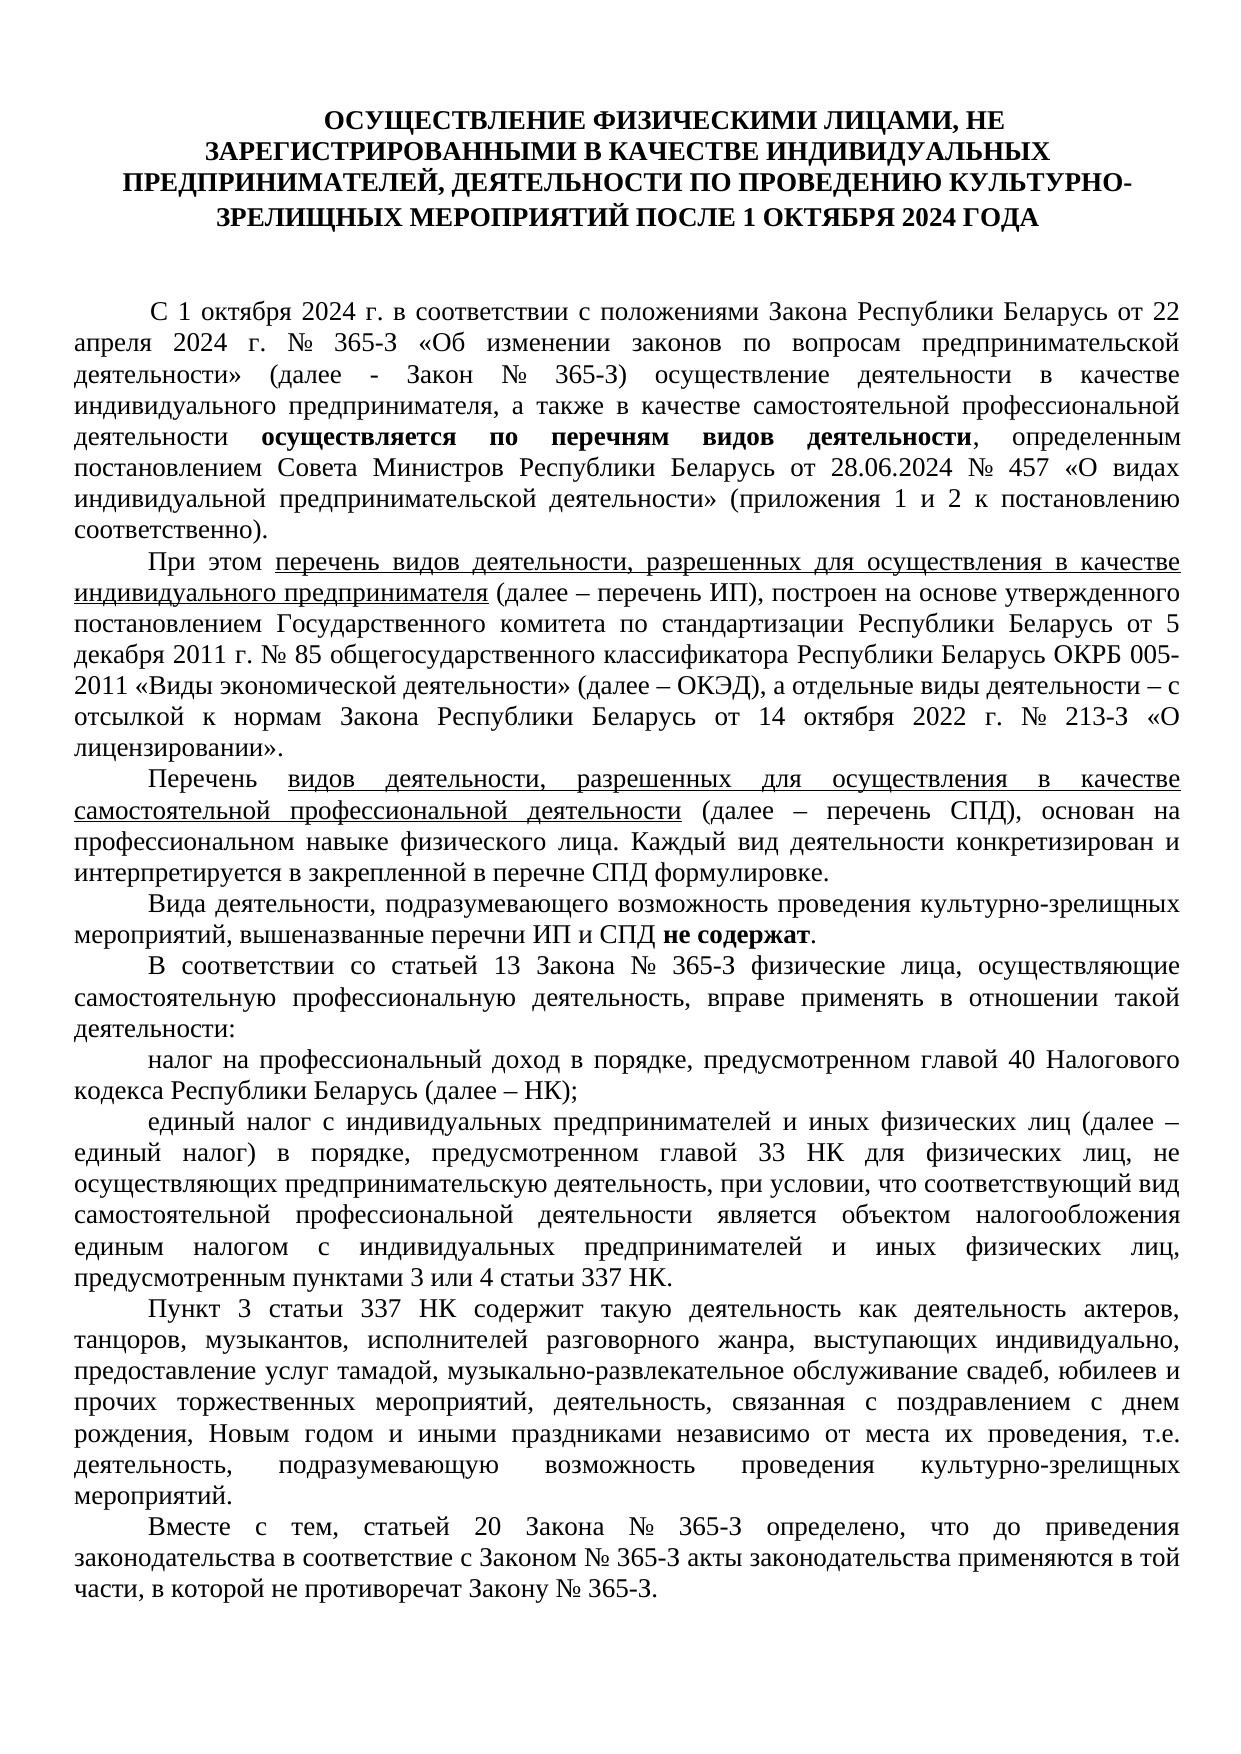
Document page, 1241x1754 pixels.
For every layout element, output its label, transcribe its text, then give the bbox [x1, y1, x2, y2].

text Перечень видов деятельности, разрешенных для осуществления в качестве самостоятельной профессиональной деятельности (далее – перечень СПД), основан на профессиональном навыке физического лица. Каждый вид деятельности конкретизирован и интерпретируется в закрепленной в перечне СПД формулировке. [74, 763, 1181, 887]
text Пункт 3 статьи 337 НК содержит такую деятельность как деятельность актеров, танцоров, музыкантов, исполнителей разговорного жанра, выступающих индивидуально, предоставление услуг тамадой, музыкально-развлекательное обслуживание свадеб, юбилеев и прочих торжественных мероприятий, деятельность, связанная с поздравлением с днем рождения, Новым годом и иными праздниками независимо от места их проведения, т.е. деятельность, подразумевающую возможность проведения культурно-зрелищных мероприятий. [74, 1292, 1181, 1510]
text В соответствии со статьей 13 Закона № 365-З физические лица, осуществляющие самостоятельную профессиональную деятельность, вправе применять в отношении такой деятельности: [74, 949, 1181, 1043]
text единый налог с индивидуальных предпринимателей и иных физических лиц (далее – единый налог) в порядке, предусмотренном главой 33 НК для физических лиц, не осуществляющих предпринимательскую деятельность, при условии, что соответствующий вид самостоятельной профессиональной деятельности является объектом налогообложения единым налогом с индивидуальных предпринимателей и иных физических лиц, предусмотренным пунктами 3 или 4 статьи 337 НК. [74, 1105, 1181, 1292]
text налог на профессиональный доход в порядке, предусмотренном главой 40 Налогового кодекса Республики Беларусь (далее – НК); [74, 1043, 1181, 1105]
text Осуществление Физическими лицами, не зарегистрированными в качестве индивидуальных предпринимателей, деятельности по проведению культурно- зрелищных мероприятий после 1 октября 2024 года [74, 104, 1181, 233]
text При этом перечень видов деятельности, разрешенных для осуществления в качестве индивидуального предпринимателя (далее – перечень ИП), построен на основе утвержденного постановлением Государственного комитета по стандартизации Республики Беларусь от 5 декабря 2011 г. № 85 общегосударственного классификатора Республики Беларусь ОКРБ 005-2011 «Виды экономической деятельности» (далее – ОКЭД), а отдельные виды деятельности – с отсылкой к нормам Закона Республики Беларусь от 14 октября 2022 г. № 213-З «О лицензировании». [74, 544, 1181, 763]
text Вместе с тем, статьей 20 Закона № 365-З определено, что до приведения законодательства в соответствие с Законом № 365-З акты законодательства применяются в той части, в которой не противоречат Закону № 365-З. [74, 1510, 1181, 1603]
text С 1 октября 2024 г. в соответствии с положениями Закона Республики Беларусь от 22 апреля 2024 г. № 365-З «Об изменении законов по вопросам предпринимательской деятельности» (далее - Закон № 365-З) осуществление деятельности в качестве индивидуального предпринимателя, а также в качестве самостоятельной профессиональной деятельности осуществляется по перечням видов деятельности, определенным постановлением Совета Министров Республики Беларусь от 28.06.2024 № 457 «О видах индивидуальной предпринимательской деятельности» (приложения 1 и 2 к постановлению соответственно). [74, 295, 1181, 544]
text Вида деятельности, подразумевающего возможность проведения культурно-зрелищных мероприятий, вышеназванные перечни ИП и СПД не содержат. [74, 887, 1181, 949]
